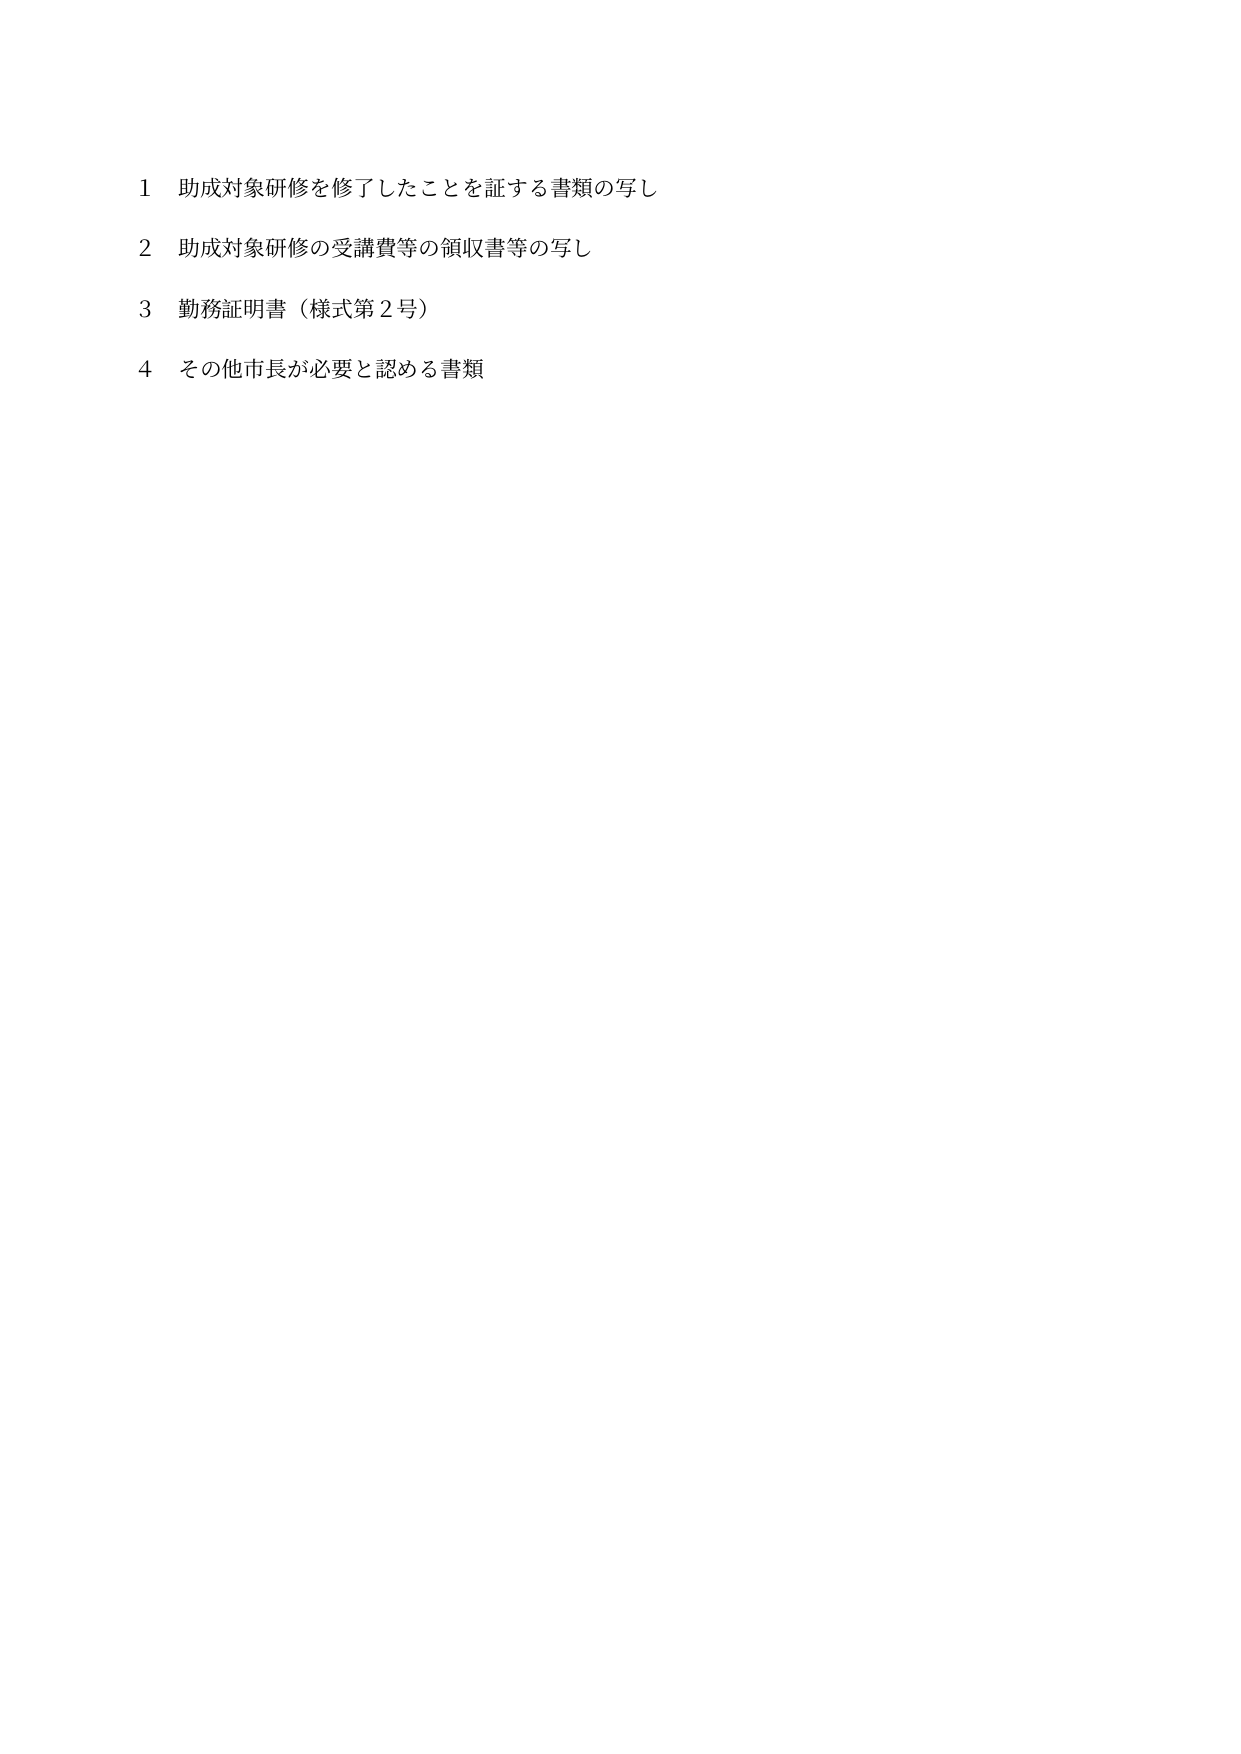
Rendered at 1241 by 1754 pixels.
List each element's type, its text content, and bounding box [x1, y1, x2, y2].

text ３ 勤務証明書（様式第２号） [112, 277, 1128, 338]
text ２ 助成対象研修の受講費等の領収書等の写し [112, 217, 1128, 277]
text １ 助成対象研修を修了したことを証する書類の写し [112, 157, 1128, 217]
text ４ その他市長が必要と認める書類 [112, 338, 1128, 398]
